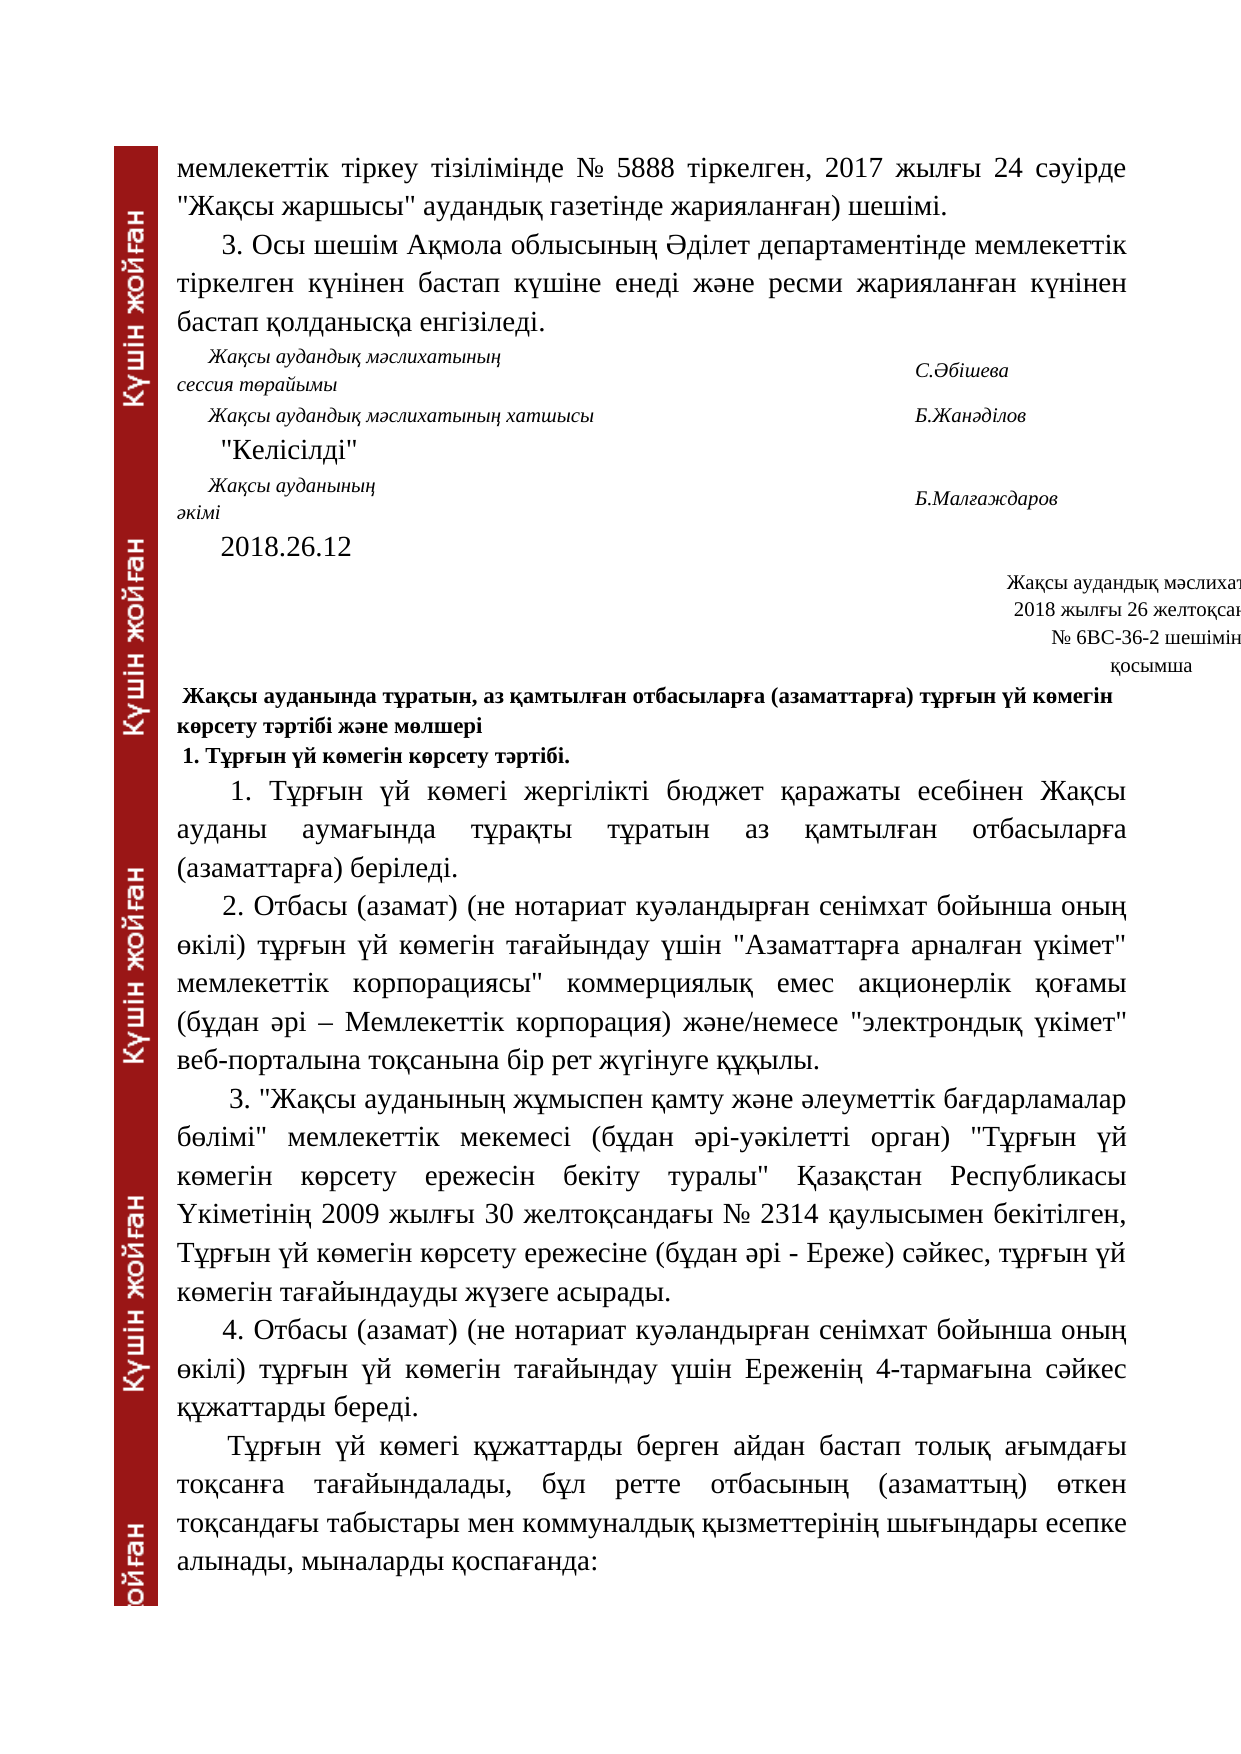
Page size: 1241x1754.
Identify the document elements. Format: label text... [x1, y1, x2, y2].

picture [114, 338, 158, 343]
table_header С.Әбішева [913, 343, 1240, 401]
table_header Б.Малғаждаров [913, 471, 1240, 529]
table_header Жақсы аудандық мәслихатының сессия төрайымы [101, 343, 913, 401]
text 2. Отбасы (азамат) (не нотариат куәландырған сенімхат бойынша оның өкілі) тұрғын үй көмегін тағайындау үшін "Азаматтарға арналған үкімет" мемлекеттік корпорациясы" коммерциялық емес акционерлік қоғамы (бұдан әрі – Мемлекеттік корпорация) және/немесе "электрондық үкімет" веб-порталына тоқсанына бір рет жүгінуге құқылы. [112, 888, 1128, 1076]
picture [114, 769, 158, 773]
text 4. Отбасы (азамат) (не нотариат куәландырған сенімхат бойынша оның өкілі) тұрғын үй көмегін тағайындау үшін Ереженің 4-тармағына сәйкес құжаттарды береді. [112, 1312, 1128, 1423]
text 2018.26.12 [112, 529, 1128, 563]
picture [114, 1076, 158, 1081]
text 1. Тұрғын үй көмегі жергілікті бюджет қаражаты есебінен Жақсы ауданы аумағында тұрақты тұратын аз қамтылған отбасыларға (азаматтарға) беріледі. [112, 773, 1128, 883]
picture [114, 1577, 158, 1606]
picture [114, 563, 158, 568]
table_header Жақсы ауданының әкімі [101, 471, 913, 529]
text 3. Осы шешім Ақмола облысының Әділет департаментінде мемлекеттік тіркелген күнінен бастап күшіне енеді және ресми жарияланған күнінен бастап қолданысқа енгізіледі. [112, 227, 1128, 338]
picture [114, 466, 158, 471]
picture [114, 1423, 158, 1428]
text Жақсы ауданында тұратын, аз қамтылған отбасыларға (азаматтарға) тұрғын үй көмегін көрсету тәртібі және мөлшері [112, 682, 1128, 738]
picture [114, 222, 158, 227]
text "Келісілді" [112, 432, 1128, 466]
picture [114, 1307, 158, 1312]
text Тұрғын үй көмегі құжаттарды берген айдан бастап толық ағымдағы тоқсанға тағайындалады, бұл ретте отбасының (азаматтың) өткен тоқсандағы табыстары мен коммуналдық қызметтерінің шығындары есепке алынады, мыналарды қоспағанда: [112, 1428, 1128, 1577]
picture [114, 738, 158, 742]
table_header [101, 568, 912, 682]
text 3. "Жақсы ауданының жұмыспен қамту және әлеуметтік бағдарламалар бөлімі" мемлекеттік мекемесі (бұдан әрі-уәкілетті орган) "Тұрғын үй көмегін көрсету ережесін бекіту туралы" Қазақстан Республикасы Үкіметінің 2009 жылғы 30 желтоқсандағы № 2314 қаулысымен бекітілген, Тұрғын үй көмегін көрсету ережесіне (бұдан әрі - Ереже) сәйкес, тұрғын үй көмегін тағайындауды жүзеге асырады. [112, 1081, 1128, 1307]
picture [114, 146, 158, 150]
text 1. Тұрғын үй көмегін көрсету тәртібі. [112, 742, 1128, 769]
table_cell Жақсы аудандық мәслихатының хатшысы [101, 401, 913, 432]
picture [114, 883, 158, 888]
table_header Жақсы аудандық мәслихатының 2018 жылғы 26 желтоқсандағы № 6ВС-36-2 шешіміне қосымша [912, 568, 1240, 682]
table_cell Б.Жанәділов [913, 401, 1240, 432]
